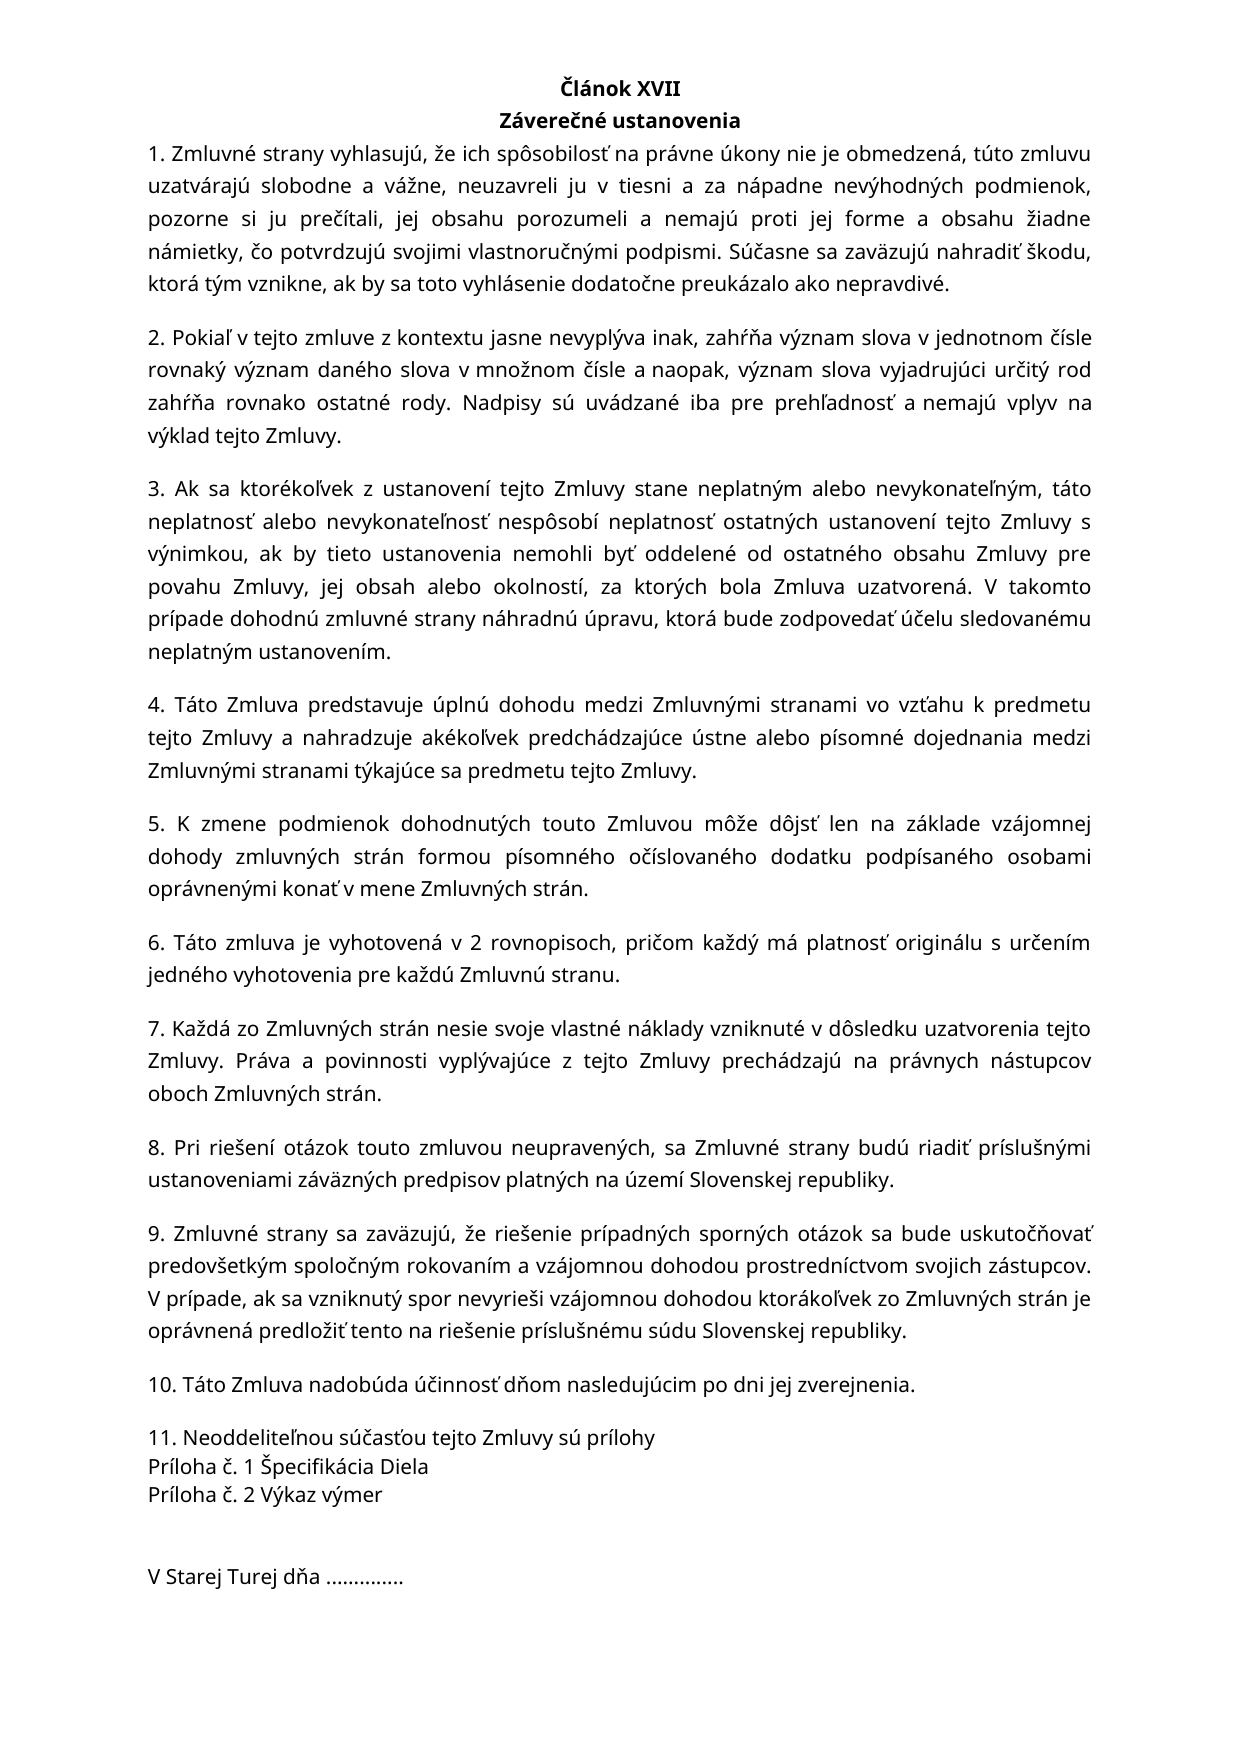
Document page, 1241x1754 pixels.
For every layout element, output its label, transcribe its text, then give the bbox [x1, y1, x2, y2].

text Záverečné ustanovenia [148, 106, 1093, 135]
text 3. Ak sa ktorékoľvek z ustanovení tejto Zmluvy stane neplatným alebo nevykonateľným, táto neplatnosť alebo nevykonateľnosť nespôsobí neplatnosť ostatných ustanovení tejto Zmluvy s výnimkou, ak by tieto ustanovenia nemohli byť oddelené od ostatného obsahu Zmluvy pre povahu Zmluvy, jej obsah alebo okolností, za ktorých bola Zmluva uzatvorená. V takomto prípade dohodnú zmluvné strany náhradnú úpravu, ktorá bude zodpovedať účelu sledovanému neplatným ustanovením. [148, 474, 1093, 666]
text 10. Táto Zmluva nadobúda účinnosť dňom nasledujúcim po dni jej zverejnenia. [148, 1370, 1093, 1398]
text 1. Zmluvné strany vyhlasujú, že ich spôsobilosť na právne úkony nie je obmedzená, túto zmluvu uzatvárajú slobodne a vážne, neuzavreli ju v tiesni a za nápadne nevýhodných podmienok, pozorne si ju prečítali, jej obsahu porozumeli a nemajú proti jej forme a obsahu žiadne námietky, čo potvrdzujú svojimi vlastnoručnými podpismi. Súčasne sa zaväzujú nahradiť škodu, ktorá tým vznikne, ak by sa toto vyhlásenie dodatočne preukázalo ako nepravdivé. [148, 139, 1093, 298]
text 4. Táto Zmluva predstavuje úplnú dohodu medzi Zmluvnými stranami vo vzťahu k predmetu tejto Zmluvy a nahradzuje akékoľvek predchádzajúce ústne alebo písomné dojednania medzi Zmluvnými stranami týkajúce sa predmetu tejto Zmluvy. [148, 691, 1093, 784]
text 6. Táto zmluva je vyhotovená v 2 rovnopisoch, pričom každý má platnosť originálu s určením jedného vyhotovenia pre každú Zmluvnú stranu. [148, 928, 1093, 989]
text Príloha č. 1 Špecifikácia Diela [148, 1452, 1093, 1480]
text Príloha č. 2 Výkaz výmer [148, 1480, 1093, 1509]
text V Starej Turej dňa .............. [148, 1562, 1093, 1591]
text 2. Pokiaľ v tejto zmluve z kontextu jasne nevyplýva inak, zahŕňa význam slova v jednotnom čísle rovnaký význam daného slova v množnom čísle a naopak, význam slova vyjadrujúci určitý rod zahŕňa rovnako ostatné rody. Nadpisy sú uvádzané iba pre prehľadnosť a nemajú vplyv na výklad tejto Zmluvy. [148, 323, 1093, 449]
text 11. Neoddeliteľnou súčasťou tejto Zmluvy sú prílohy [148, 1423, 1093, 1452]
text Článok XVII [148, 74, 1093, 102]
text 7. Každá zo Zmluvných strán nesie svoje vlastné náklady vzniknuté v dôsledku uzatvorenia tejto Zmluvy. Práva a povinnosti vyplývajúce z tejto Zmluvy prechádzajú na právnych nástupcov oboch Zmluvných strán. [148, 1014, 1093, 1108]
text 8. Pri riešení otázok touto zmluvou neupravených, sa Zmluvné strany budú riadiť príslušnými ustanoveniami záväzných predpisov platných na území Slovenskej republiky. [148, 1133, 1093, 1194]
text 9. Zmluvné strany sa zaväzujú, že riešenie prípadných sporných otázok sa bude uskutočňovať predovšetkým spoločným rokovaním a vzájomnou dohodou prostredníctvom svojich zástupcov. V prípade, ak sa vzniknutý spor nevyrieši vzájomnou dohodou ktorákoľvek zo Zmluvných strán je oprávnená predložiť tento na riešenie príslušnému súdu Slovenskej republiky. [148, 1219, 1093, 1345]
text 5. K zmene podmienok dohodnutých touto Zmluvou môže dôjsť len na základe vzájomnej dohody zmluvných strán formou písomného očíslovaného dodatku podpísaného osobami oprávnenými konať v mene Zmluvných strán. [148, 809, 1093, 903]
